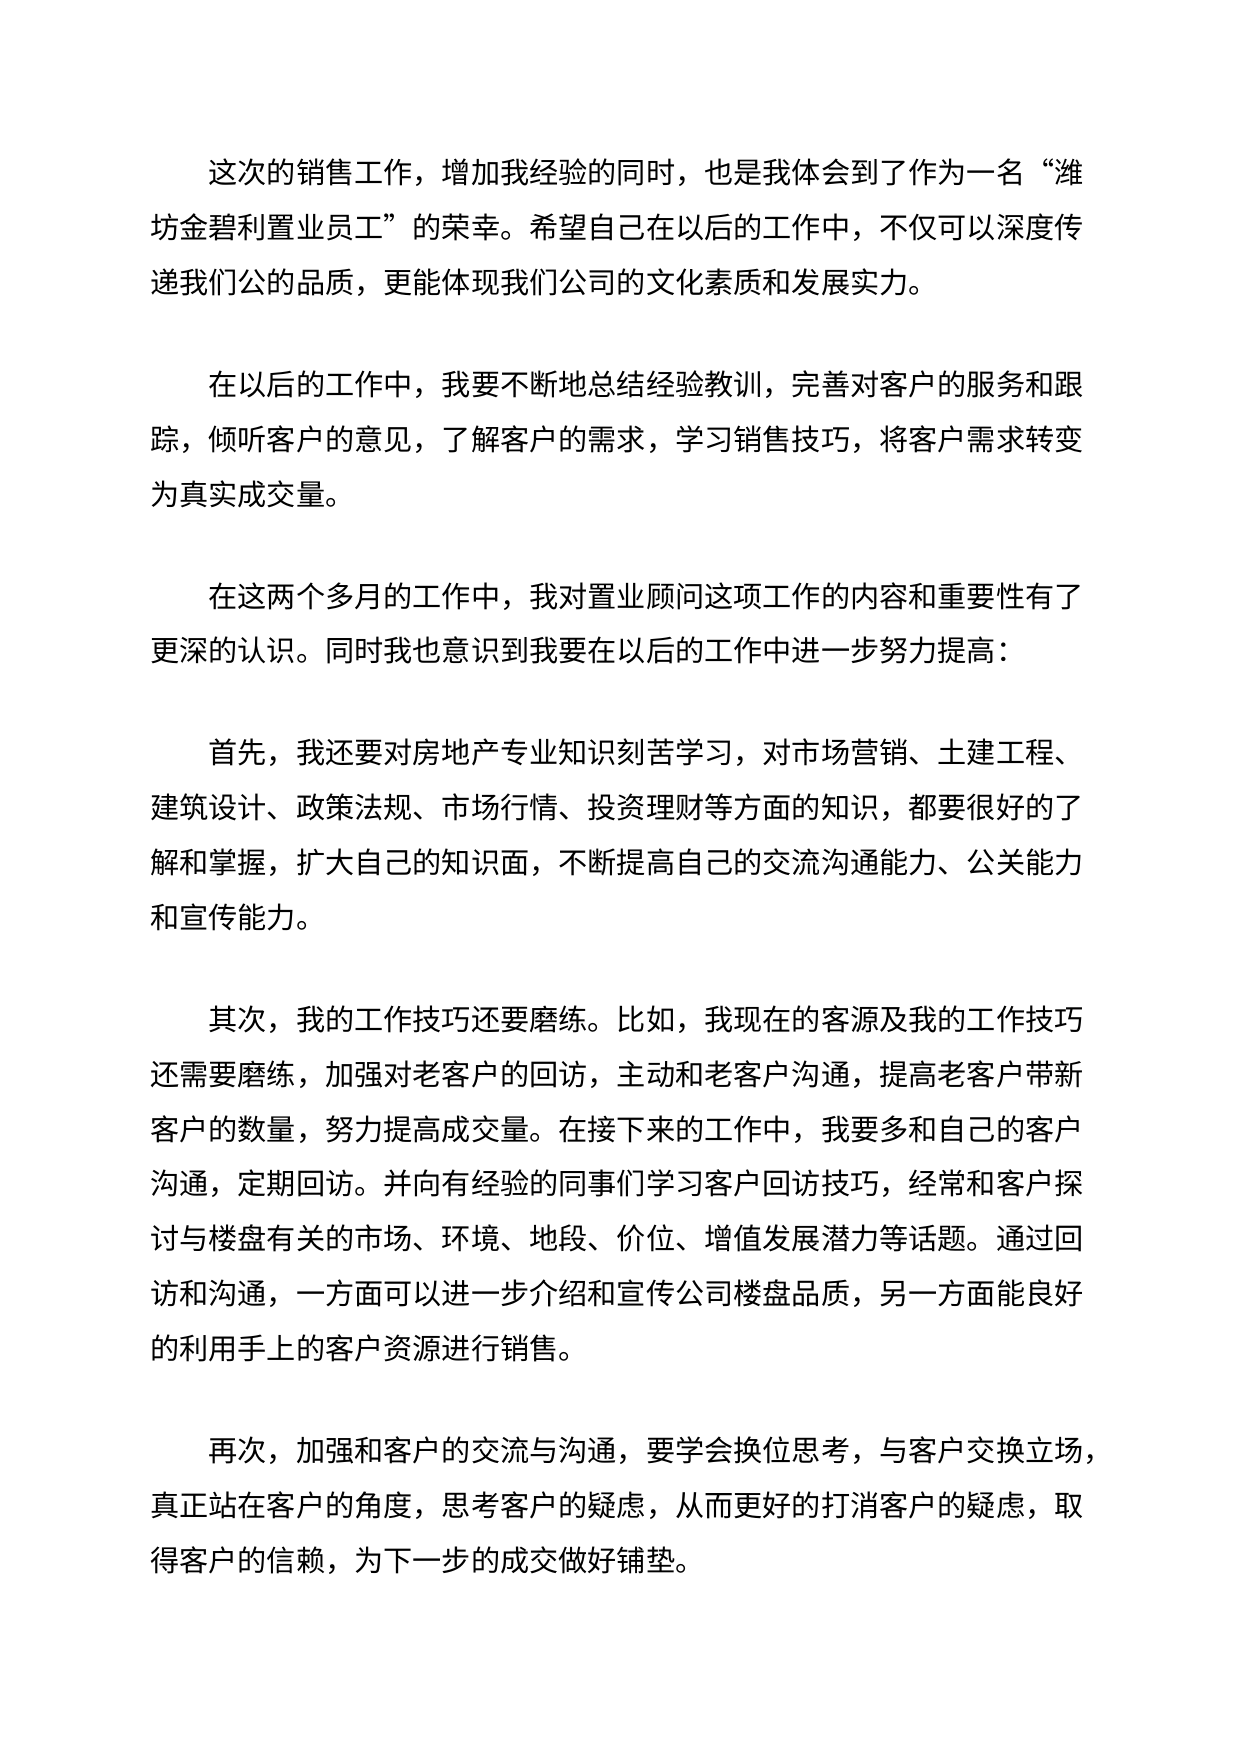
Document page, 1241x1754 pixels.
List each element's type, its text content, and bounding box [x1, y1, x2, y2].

text 在这两个多月的工作中，我对置业顾问这项工作的内容和重要性有了更深的认识。同时我也意识到我要在以后的工作中进一步努力提高： [150, 573, 1090, 670]
text 首先，我还要对房地产专业知识刻苦学习，对市场营销、土建工程、建筑设计、政策法规、市场行情、投资理财等方面的知识，都要很好的了解和掌握，扩大自己的知识面，不断提高自己的交流沟通能力、公关能力和宣传能力。 [150, 730, 1090, 937]
text 在以后的工作中，我要不断地总结经验教训，完善对客户的服务和跟踪，倾听客户的意见，了解客户的需求，学习销售技巧，将客户需求转变为真实成交量。 [150, 362, 1090, 514]
text 这次的销售工作，增加我经验的同时，也是我体会到了作为一名“潍坊金碧利置业员工”的荣幸。希望自己在以后的工作中，不仅可以深度传递我们公的品质，更能体现我们公司的文化素质和发展实力。 [150, 150, 1090, 302]
text 其次，我的工作技巧还要磨练。比如，我现在的客源及我的工作技巧还需要磨练，加强对老客户的回访，主动和老客户沟通，提高老客户带新客户的数量，努力提高成交量。在接下来的工作中，我要多和自己的客户沟通，定期回访。并向有经验的同事们学习客户回访技巧，经常和客户探讨与楼盘有关的市场、环境、地段、价位、增值发展潜力等话题。通过回访和沟通，一方面可以进一步介绍和宣传公司楼盘品质，另一方面能良好的利用手上的客户资源进行销售。 [150, 996, 1090, 1368]
text 再次，加强和客户的交流与沟通，要学会换位思考，与客户交换立场，真正站在客户的角度，思考客户的疑虑，从而更好的打消客户的疑虑，取得客户的信赖，为下一步的成交做好铺垫。 [150, 1427, 1090, 1579]
